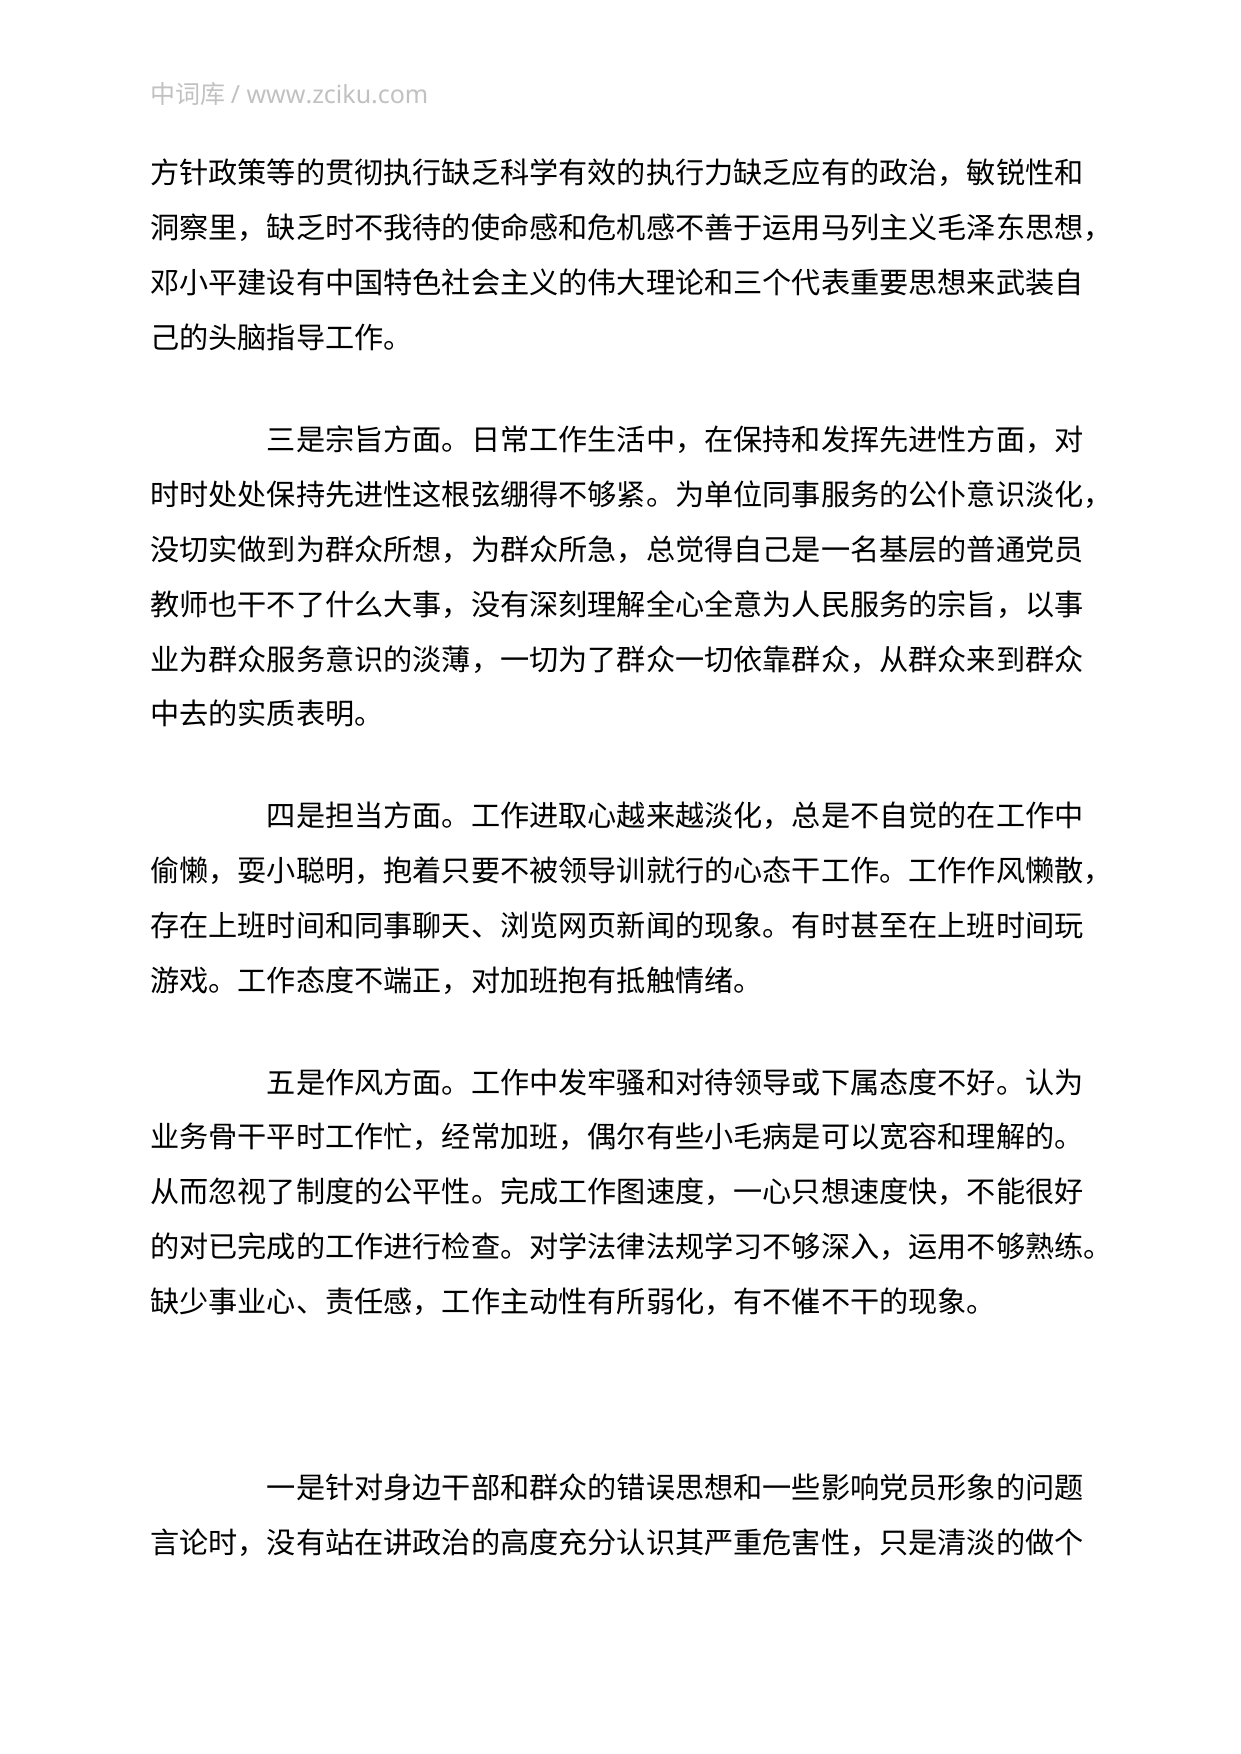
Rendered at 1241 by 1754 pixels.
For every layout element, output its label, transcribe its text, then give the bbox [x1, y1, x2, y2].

text 五是作风方面。工作中发牢骚和对待领导或下属态度不好。认为业务骨干平时工作忙，经常加班，偶尔有些小毛病是可以宽容和理解的。从而忽视了制度的公平性。完成工作图速度，一心只想速度快，不能很好的对已完成的工作进行检查。对学法律法规学习不够深入，运用不够熟练。缺少事业心、责任感，工作主动性有所弱化，有不催不干的现象。 [150, 1059, 1090, 1321]
text 四是担当方面。工作进取心越来越淡化，总是不自觉的在工作中偷懒，耍小聪明，抱着只要不被领导训就行的心态干工作。工作作风懒散，存在上班时间和同事聊天、浏览网页新闻的现象。有时甚至在上班时间玩游戏。工作态度不端正，对加班抱有抵触情绪。 [150, 793, 1090, 1000]
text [150, 1465, 1090, 1562]
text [150, 150, 1090, 357]
text 三是宗旨方面。日常工作生活中，在保持和发挥先进性方面，对时时处处保持先进性这根弦绷得不够紧。为单位同事服务的公仆意识淡化，没切实做到为群众所想，为群众所急，总觉得自己是一名基层的普通党员教师也干不了什么大事，没有深刻理解全心全意为人民服务的宗旨，以事业为群众服务意识的淡薄，一切为了群众一切依靠群众，从群众来到群众中去的实质表明。 [150, 416, 1090, 733]
